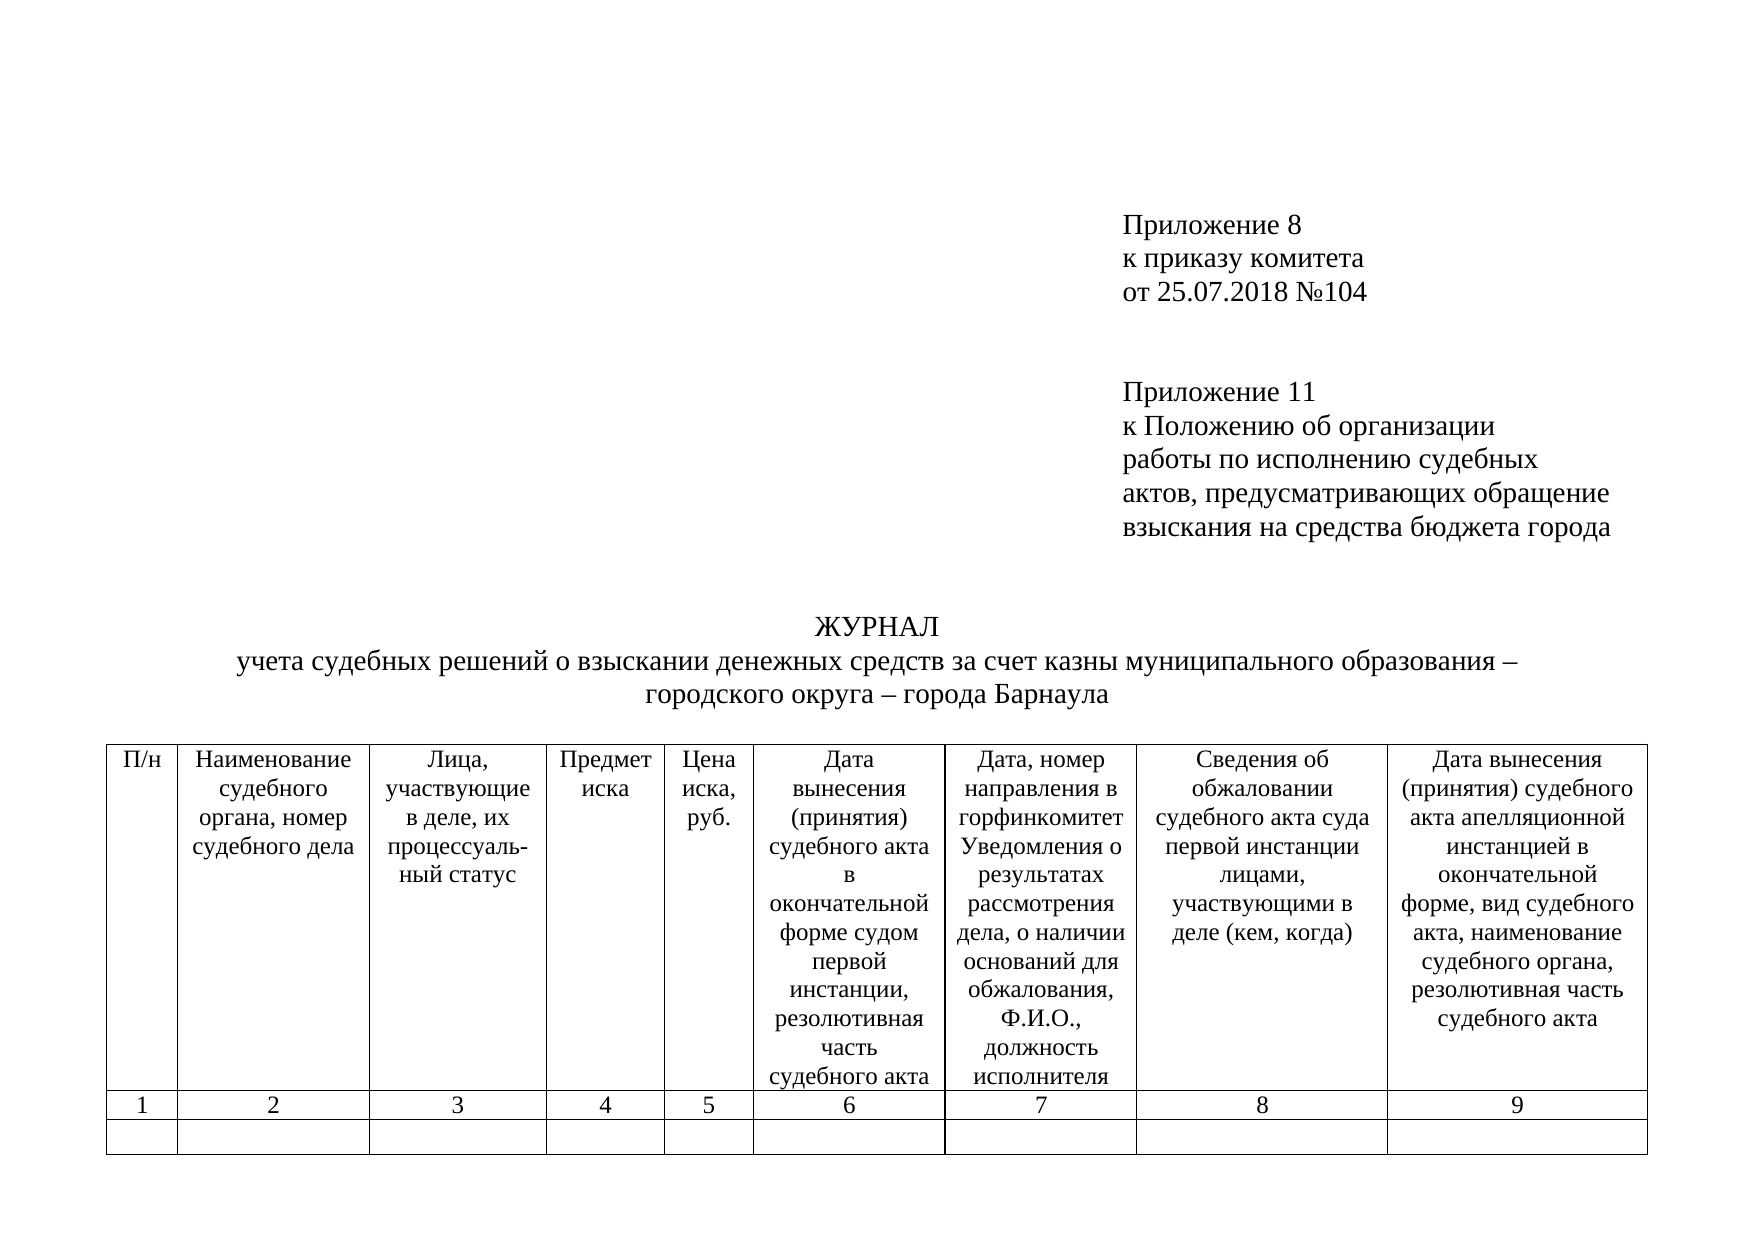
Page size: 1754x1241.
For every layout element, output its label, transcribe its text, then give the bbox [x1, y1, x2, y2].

table_cell [1388, 1120, 1647, 1154]
table_header Сведения об обжаловании судебного акта суда первой инстанции лицами, участвующими в деле (кем, когда) [1137, 745, 1387, 1089]
text ЖУРНАЛ [118, 609, 1636, 643]
text к приказу комитета [1122, 240, 1636, 274]
table_cell [754, 1120, 944, 1154]
table_cell [107, 1120, 177, 1154]
table_header Наименование судебного органа, номер судебного дела [178, 745, 369, 1089]
text от 25.07.2018 №104 [1122, 274, 1636, 307]
table_header Дата вынесения (принятия) судебного акта апелляционной инстанцией в окончательной форме, вид судебного акта, наименование судебного органа, резолютивная часть судебного акта [1388, 745, 1647, 1089]
table_cell 7 [946, 1091, 1136, 1119]
table_cell 3 [370, 1091, 546, 1119]
text работы по исполнению судебных [1122, 442, 1636, 475]
text учета судебных решений о взыскании денежных средств за счет казны муниципального образования – [118, 643, 1636, 676]
table_header Дата, номер направления в горфинкомитет Уведомления о результатах рассмотрения дела, о наличии оснований для обжалования, Ф.И.О., должность исполнителя [946, 745, 1136, 1089]
text городского округа – города Барнаула [118, 676, 1636, 710]
text Приложение 11 [1122, 374, 1636, 408]
text Приложение 8 [1122, 207, 1636, 240]
text актов, предусматривающих обращение взыскания на средства бюджета города [1122, 475, 1636, 542]
table_cell [178, 1120, 369, 1154]
table_header Цена иска, руб. [665, 745, 753, 1089]
text к Положению об организации [1122, 408, 1636, 442]
table_cell 8 [1137, 1091, 1387, 1119]
table_header П/н [107, 745, 177, 1089]
table_cell [547, 1120, 664, 1154]
table_cell [946, 1120, 1136, 1154]
table_header Лица, участвующие в деле, их процессуаль-ный статус [370, 745, 546, 1089]
table_cell [1137, 1120, 1387, 1154]
table_header Предмет иска [547, 745, 664, 1089]
table_cell [370, 1120, 546, 1154]
table_cell 2 [178, 1091, 369, 1119]
table_cell 4 [547, 1091, 664, 1119]
table_cell 5 [665, 1091, 753, 1119]
table_cell [665, 1120, 753, 1154]
table_cell 6 [754, 1091, 944, 1119]
table_header Дата вынесения (принятия) судебного акта в окончательной форме судом первой инстанции, резолютивная часть судебного акта [754, 745, 944, 1089]
table_cell 1 [107, 1091, 177, 1119]
table_cell 9 [1388, 1091, 1647, 1119]
